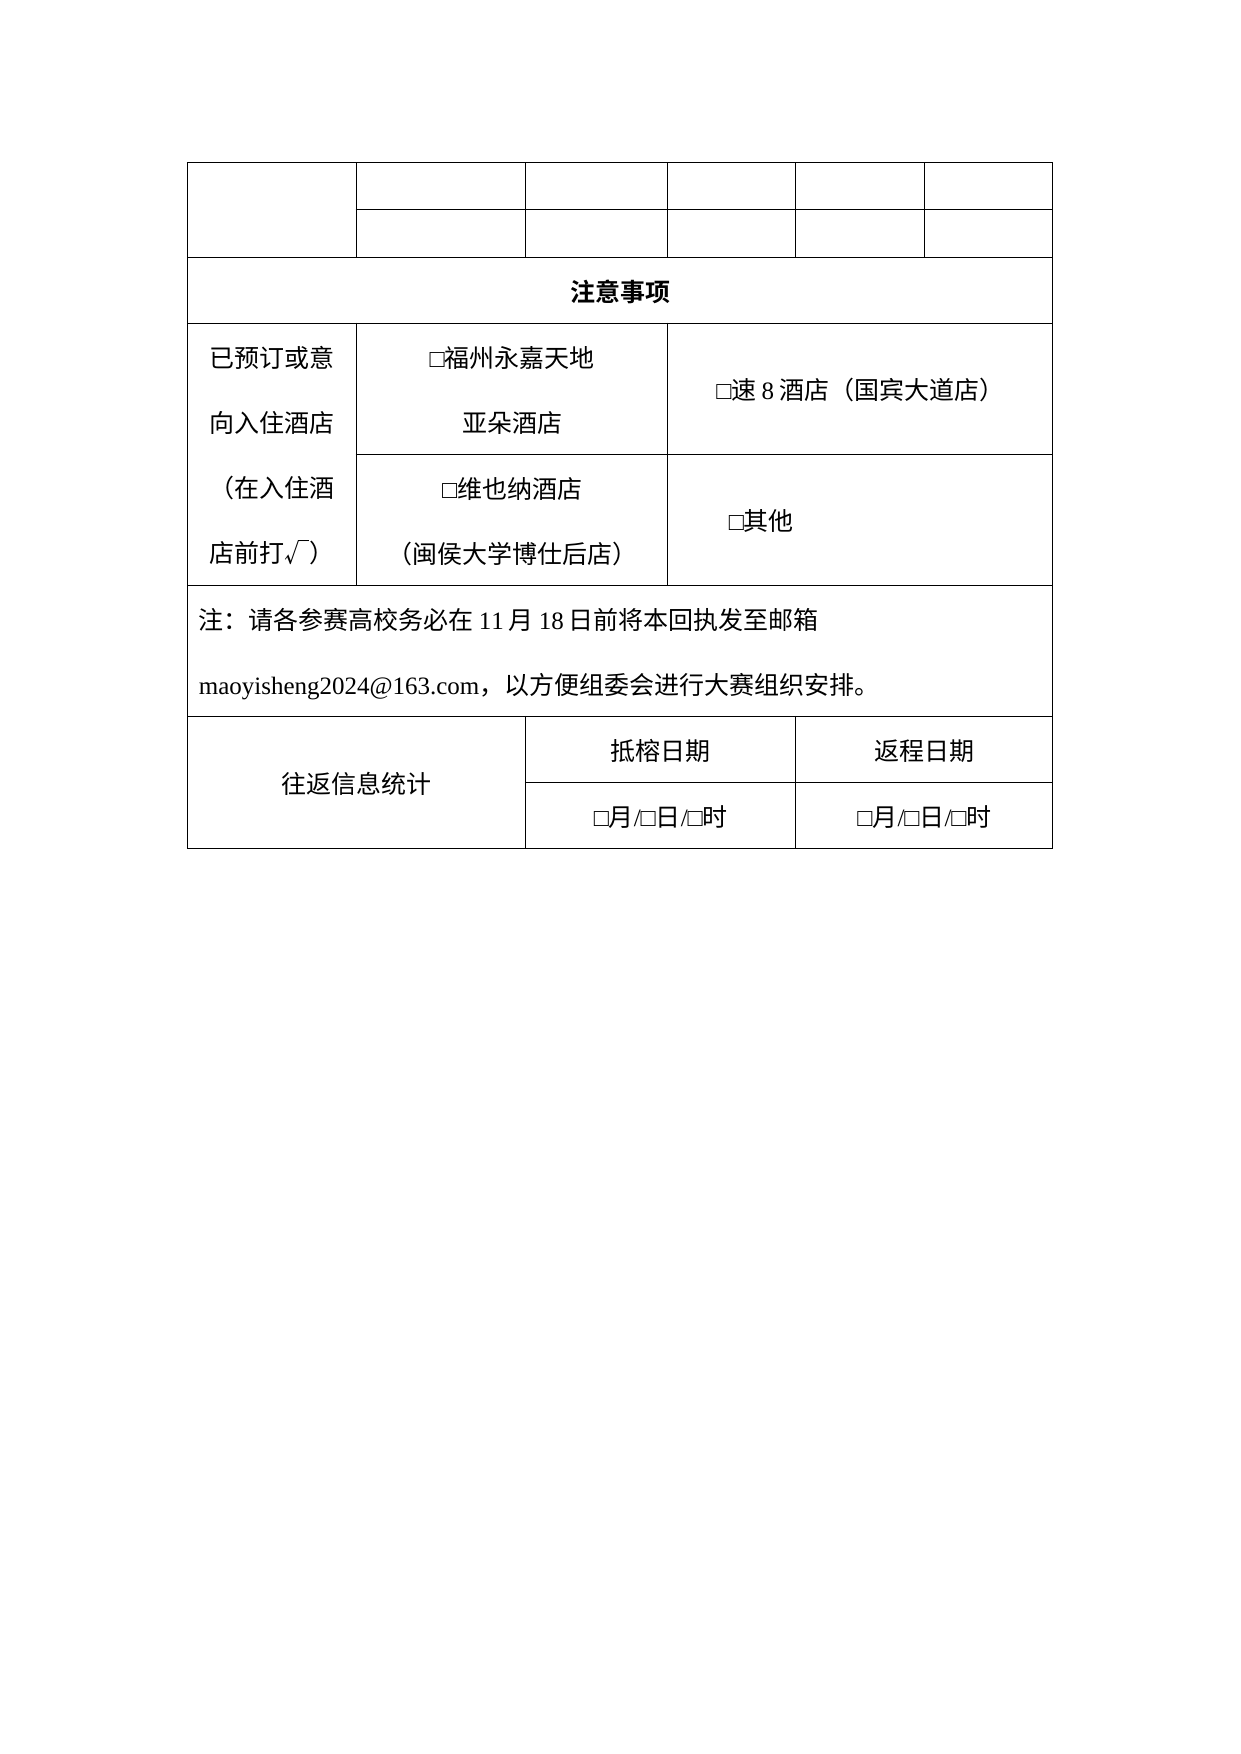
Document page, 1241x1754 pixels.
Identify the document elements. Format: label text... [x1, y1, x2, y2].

table_cell [668, 163, 795, 209]
table_cell 抵榕日期 [526, 717, 795, 782]
table_cell [357, 210, 525, 257]
table_cell □月/□日/□时 [526, 783, 795, 848]
table_cell 注：请各参赛高校务必在11月18日前将本回执发至邮箱maoyisheng2024@163.com，以方便组委会进行大赛组织安排。 [188, 586, 1052, 716]
table_cell [526, 210, 667, 257]
table_cell 往返信息统计 [188, 717, 525, 848]
table_cell □福州永嘉天地 亚朵酒店 [357, 324, 667, 454]
table_cell □维也纳酒店 （闽侯大学博仕后店） [357, 455, 667, 585]
table_cell □其他 [668, 455, 1052, 585]
table_cell [796, 163, 924, 209]
table_cell [796, 210, 924, 257]
table_cell 已预订或意向入住酒店（在入住酒店前打√） [188, 324, 356, 585]
table_cell □月/□日/□时 [796, 783, 1052, 848]
table_cell [925, 210, 1052, 257]
table_cell □速8酒店（国宾大道店） [668, 324, 1052, 454]
table_cell [357, 163, 525, 209]
table_cell [668, 210, 795, 257]
table_cell [526, 163, 667, 209]
table_cell 注意事项 [188, 258, 1052, 323]
table_cell [925, 163, 1052, 209]
table_cell 返程日期 [796, 717, 1052, 782]
